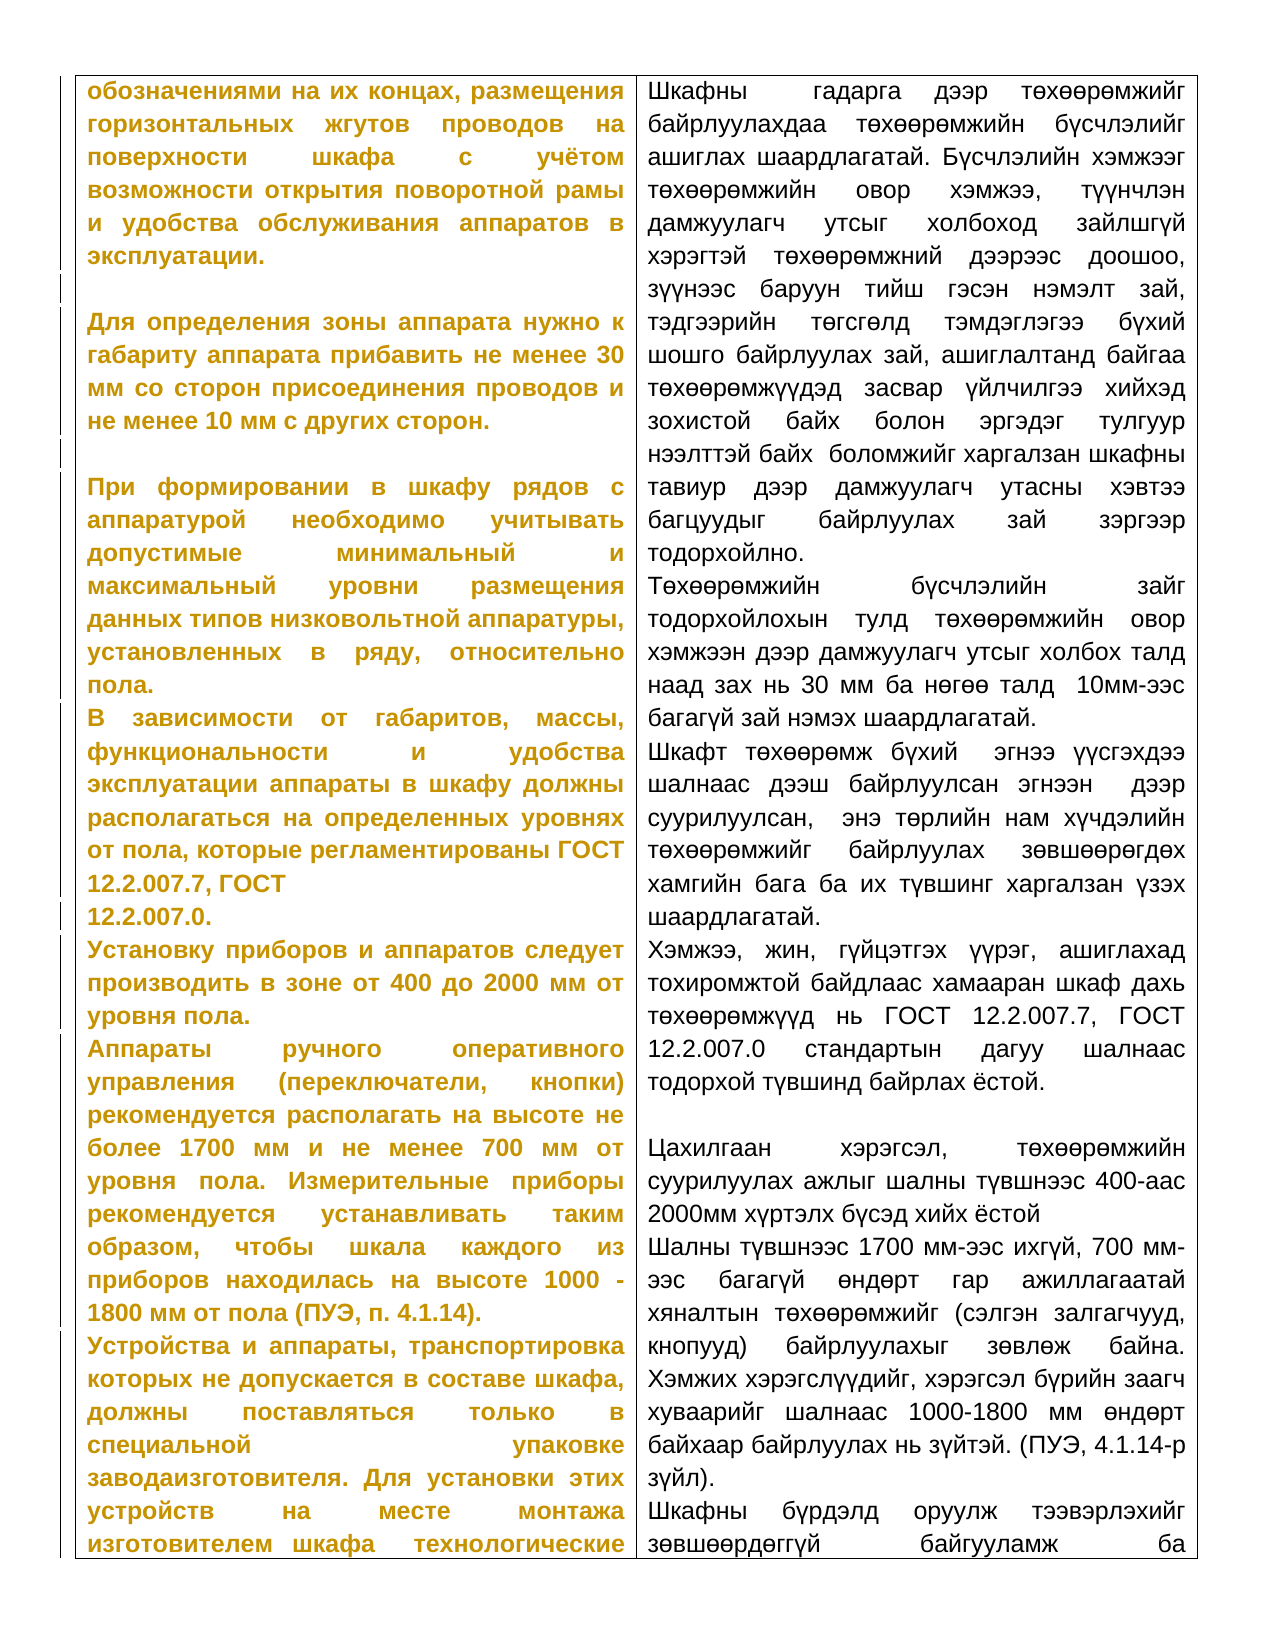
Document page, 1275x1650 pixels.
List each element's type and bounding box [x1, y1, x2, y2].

table_header [637, 76, 1197, 1558]
table_header [76, 76, 636, 1558]
